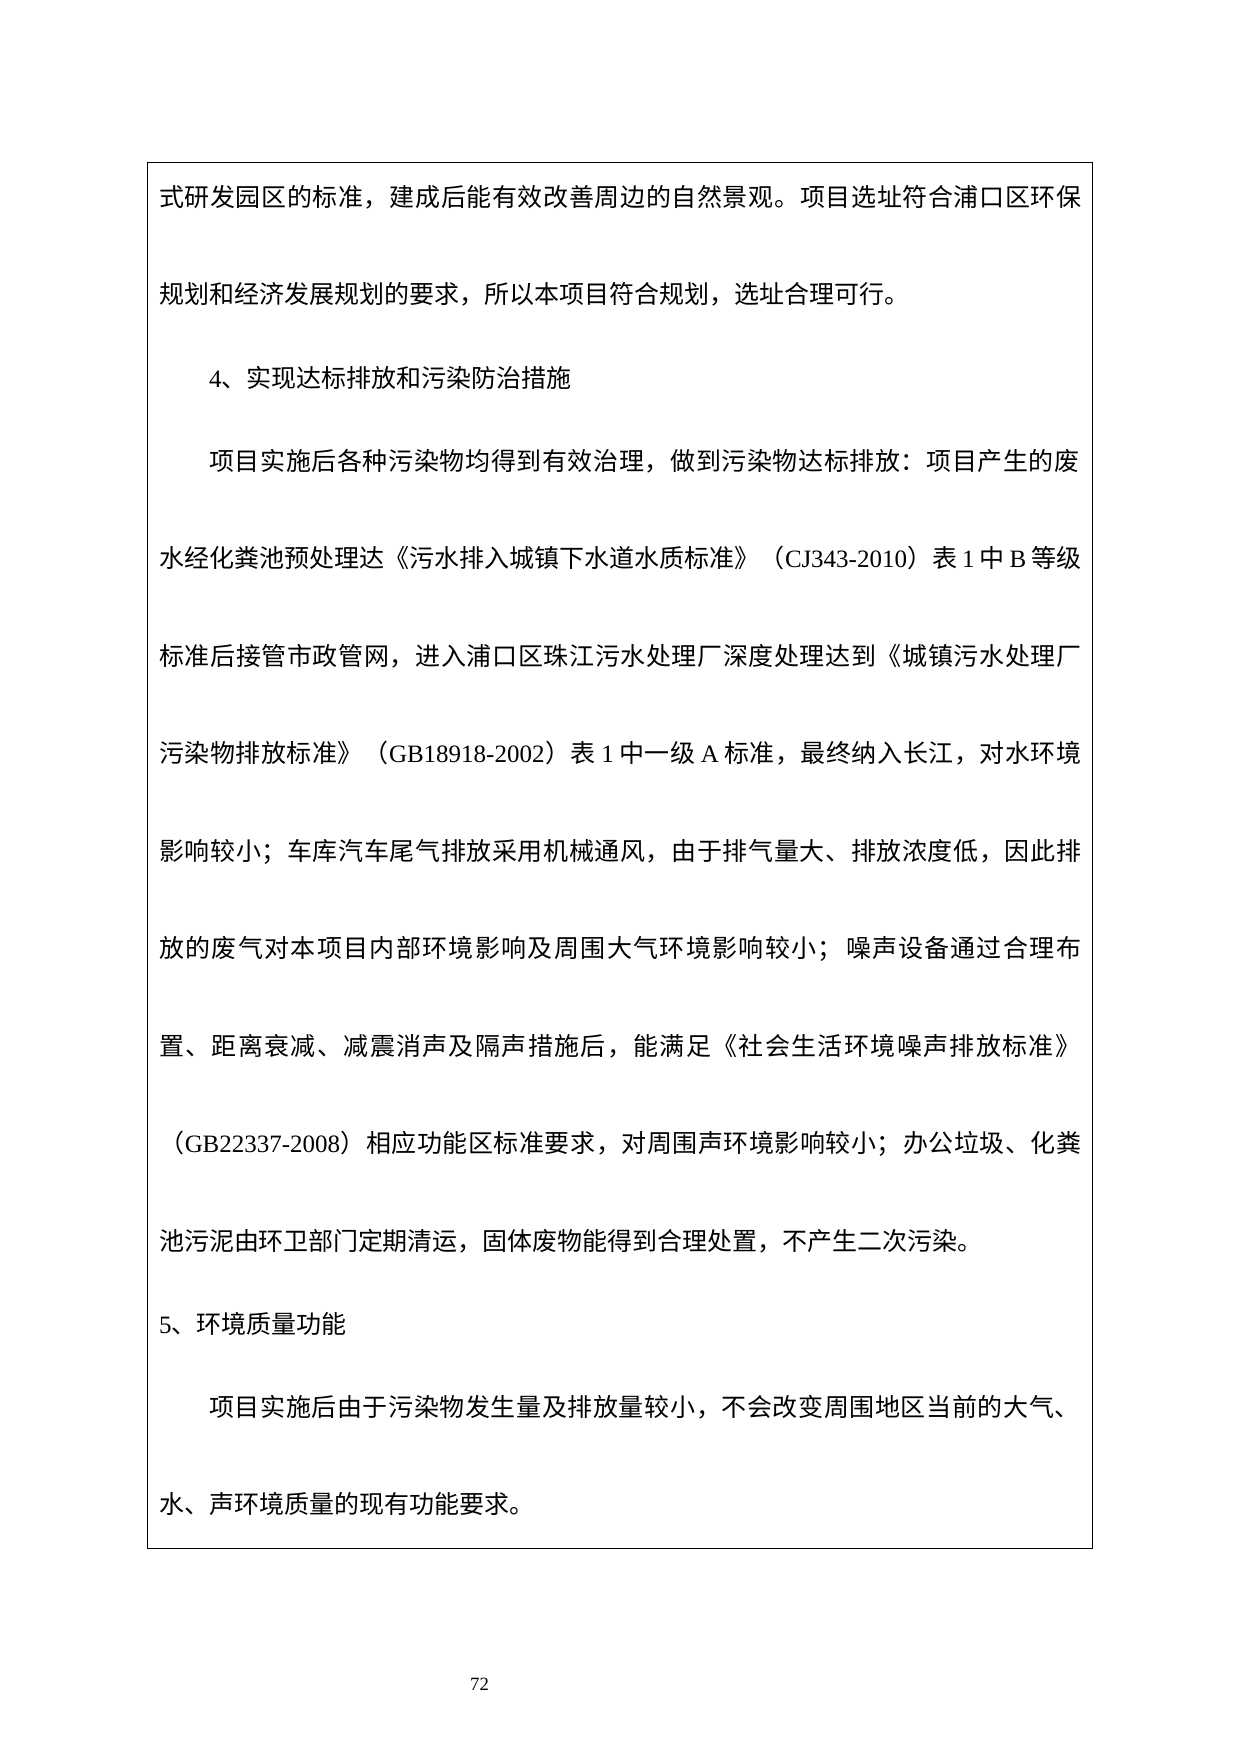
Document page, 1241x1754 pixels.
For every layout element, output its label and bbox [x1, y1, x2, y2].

table_header [148, 163, 1092, 1548]
